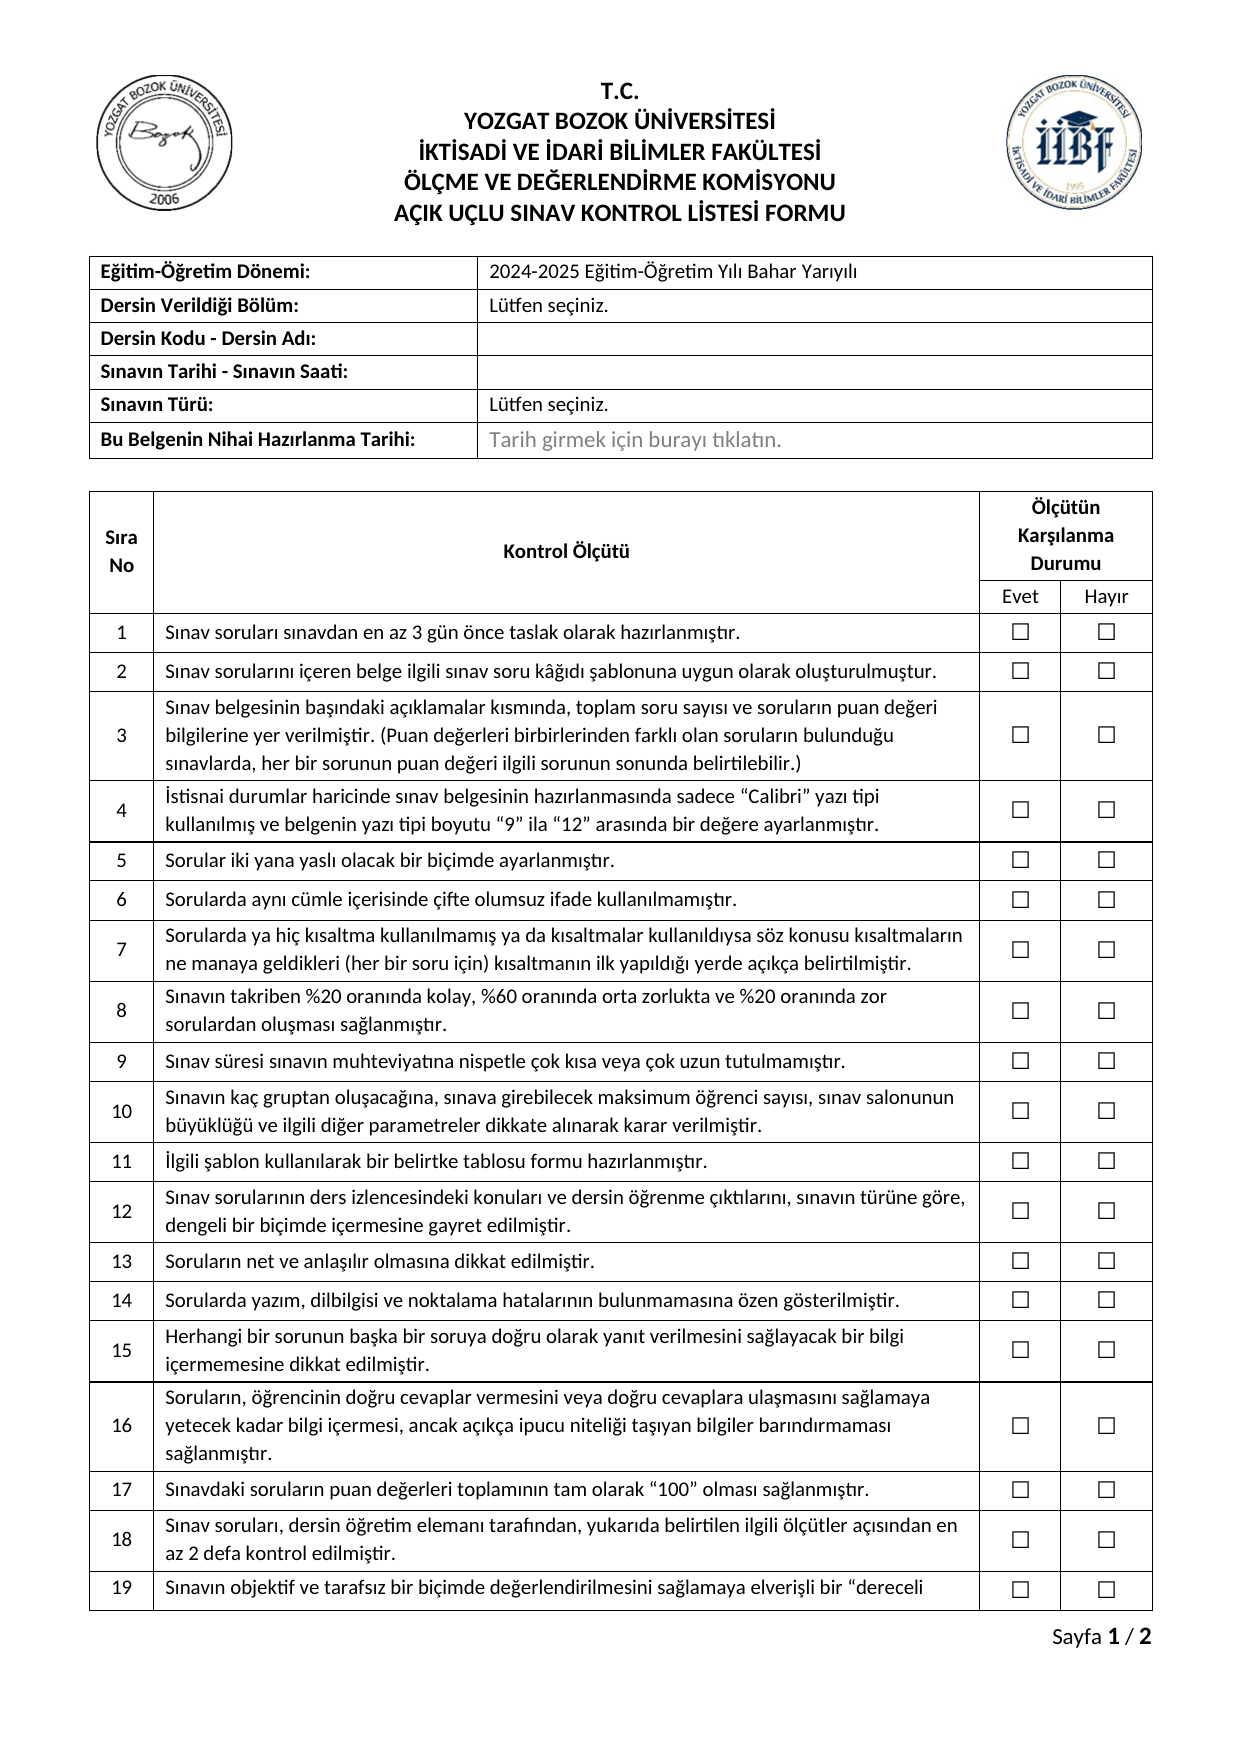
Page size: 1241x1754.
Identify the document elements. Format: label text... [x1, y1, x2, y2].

table_cell İlgili şablon kullanılarak bir belirtke tablosu formu hazırlanmıştır. [154, 1143, 979, 1181]
table_cell Bu Belgenin Nihai Hazırlanma Tarihi: [90, 423, 477, 458]
table_cell [980, 1472, 1060, 1509]
table_cell 16 [90, 1383, 153, 1471]
table_cell [1061, 982, 1152, 1042]
table_cell [980, 1143, 1060, 1181]
table_cell 4 [90, 781, 153, 841]
table_cell [980, 843, 1060, 880]
table_cell [1061, 1472, 1152, 1509]
table_cell Sınav sorularını içeren belge ilgili sınav soru kâğıdı şablonuna uygun olarak oluşturulmuştur. [154, 653, 979, 691]
table_cell [980, 1082, 1060, 1142]
table_cell [478, 323, 1152, 355]
table_cell 9 [90, 1043, 153, 1081]
table_cell [980, 1182, 1060, 1242]
table_cell İstisnai durumlar haricinde sınav belgesinin hazırlanmasında sadece “Calibri” yazı tipi kullanılmış ve belgenin yazı tipi boyutu “9” ila “12” arasında bir değere ayarlanmıştır. [154, 781, 979, 841]
table_cell Soruların, öğrencinin doğru cevaplar vermesini veya doğru cevaplara ulaşmasını sağlamaya yetecek kadar bilgi içermesi, ancak açıkça ipucu niteliği taşıyan bilgiler barındırmaması sağlanmıştır. [154, 1383, 979, 1471]
table_cell 1 [90, 614, 153, 652]
table_cell 17 [90, 1472, 153, 1509]
table_cell [980, 781, 1060, 841]
table_cell Hayır [1061, 581, 1152, 613]
table_cell [980, 881, 1060, 919]
table_cell [980, 1043, 1060, 1081]
table_cell Sorular iki yana yaslı olacak bir biçimde ayarlanmıştır. [154, 843, 979, 880]
table_cell [980, 653, 1060, 691]
table_cell [980, 1572, 1060, 1610]
table_cell Sınavın kaç gruptan oluşacağına, sınava girebilecek maksimum öğrenci sayısı, sınav salonunun büyüklüğü ve ilgili diğer parametreler dikkate alınarak karar verilmiştir. [154, 1082, 979, 1142]
table_cell Sorularda ya hiç kısaltma kullanılmamış ya da kısaltmalar kullanıldıysa söz konusu kısaltmaların ne manaya geldikleri (her bir soru için) kısaltmanın ilk yapıldığı yerde açıkça belirtilmiştir. [154, 921, 979, 981]
table_cell [478, 390, 1152, 422]
table_cell 6 [90, 881, 153, 919]
picture [96, 75, 233, 211]
table_cell 19 [90, 1572, 153, 1610]
table_cell Sorularda yazım, dilbilgisi ve noktalama hatalarının bulunmamasına özen gösterilmiştir. [154, 1282, 979, 1320]
table_cell 12 [90, 1182, 153, 1242]
table_cell [980, 921, 1060, 981]
table_cell [980, 1243, 1060, 1281]
table_cell [1061, 1043, 1152, 1081]
table_cell [1061, 1321, 1152, 1381]
table_header Ölçütün Karşılanma Durumu [980, 492, 1152, 580]
table_cell 18 [90, 1511, 153, 1571]
table_cell 7 [90, 921, 153, 981]
table_cell [980, 614, 1060, 652]
table_cell [1061, 1243, 1152, 1281]
table_cell 11 [90, 1143, 153, 1181]
table_cell Sınavın Türü: [90, 390, 477, 422]
table_cell 8 [90, 982, 153, 1042]
table_cell [1061, 1143, 1152, 1181]
table_header Eğitim-Öğretim Dönemi: [90, 257, 477, 289]
table_cell [1061, 614, 1152, 652]
table_cell Sınav sorularının ders izlencesindeki konuları ve dersin öğrenme çıktılarını, sınavın türüne göre, dengeli bir biçimde içermesine gayret edilmiştir. [154, 1182, 979, 1242]
table_cell Soruların net ve anlaşılır olmasına dikkat edilmiştir. [154, 1243, 979, 1281]
table_cell [1061, 1572, 1152, 1610]
table_header Kontrol Ölçütü [154, 492, 979, 613]
table_cell [1061, 653, 1152, 691]
table_cell Sınav belgesinin başındaki açıklamalar kısmında, toplam soru sayısı ve soruların puan değeri bilgilerine yer verilmiştir. (Puan değerleri birbirlerinden farklı olan soruların bulunduğu sınavlarda, her bir sorunun puan değeri ilgili sorunun sonunda belirtilebilir.) [154, 692, 979, 780]
table_cell 3 [90, 692, 153, 780]
table_cell 14 [90, 1282, 153, 1320]
table_cell [1061, 1511, 1152, 1571]
table_cell [1061, 921, 1152, 981]
table_cell [980, 1321, 1060, 1381]
table_cell Sınavdaki soruların puan değerleri toplamının tam olarak “100” olması sağlanmıştır. [154, 1472, 979, 1509]
table_header 2024-2025 Eğitim-Öğretim Yılı Bahar Yarıyılı [478, 257, 1152, 289]
table_cell 10 [90, 1082, 153, 1142]
table_cell [1061, 1383, 1152, 1471]
table_cell Evet [980, 581, 1060, 613]
table_cell [1061, 781, 1152, 841]
table_cell [980, 1282, 1060, 1320]
table_header Sıra No [90, 492, 153, 613]
table_cell [980, 1511, 1060, 1571]
table_cell Sınavın Tarihi - Sınavın Saati: [90, 356, 477, 388]
table_cell 13 [90, 1243, 153, 1281]
table_cell [1061, 843, 1152, 880]
table_cell 2 [90, 653, 153, 691]
table_cell [980, 1383, 1060, 1471]
table_cell [1061, 1182, 1152, 1242]
table_cell Sınav süresi sınavın muhteviyatına nispetle çok kısa veya çok uzun tutulmamıştır. [154, 1043, 979, 1081]
table_cell Sorularda aynı cümle içerisinde çifte olumsuz ifade kullanılmamıştır. [154, 881, 979, 919]
table_cell Sınav soruları sınavdan en az 3 gün önce taslak olarak hazırlanmıştır. [154, 614, 979, 652]
table_cell [1061, 1282, 1152, 1320]
table_cell Dersin Kodu - Dersin Adı: [90, 323, 477, 355]
table_cell [980, 982, 1060, 1042]
table_cell Herhangi bir sorunun başka bir soruya doğru olarak yanıt verilmesini sağlayacak bir bilgi içermemesine dikkat edilmiştir. [154, 1321, 979, 1381]
table_cell [1061, 1082, 1152, 1142]
table_cell [980, 692, 1060, 780]
picture [1006, 75, 1143, 211]
table_cell [478, 290, 1152, 322]
table_cell 15 [90, 1321, 153, 1381]
table_cell Sınav soruları, dersin öğretim elemanı tarafından, yukarıda belirtilen ilgili ölçütler açısından en az 2 defa kontrol edilmiştir. [154, 1511, 979, 1571]
table_cell [1061, 692, 1152, 780]
table_cell [478, 356, 1152, 388]
table_cell Sınavın takriben %20 oranında kolay, %60 oranında orta zorlukta ve %20 oranında zor sorulardan oluşması sağlanmıştır. [154, 982, 979, 1042]
table_cell 5 [90, 843, 153, 880]
table_cell [1061, 881, 1152, 919]
table_cell Dersin Verildiği Bölüm: [90, 290, 477, 322]
